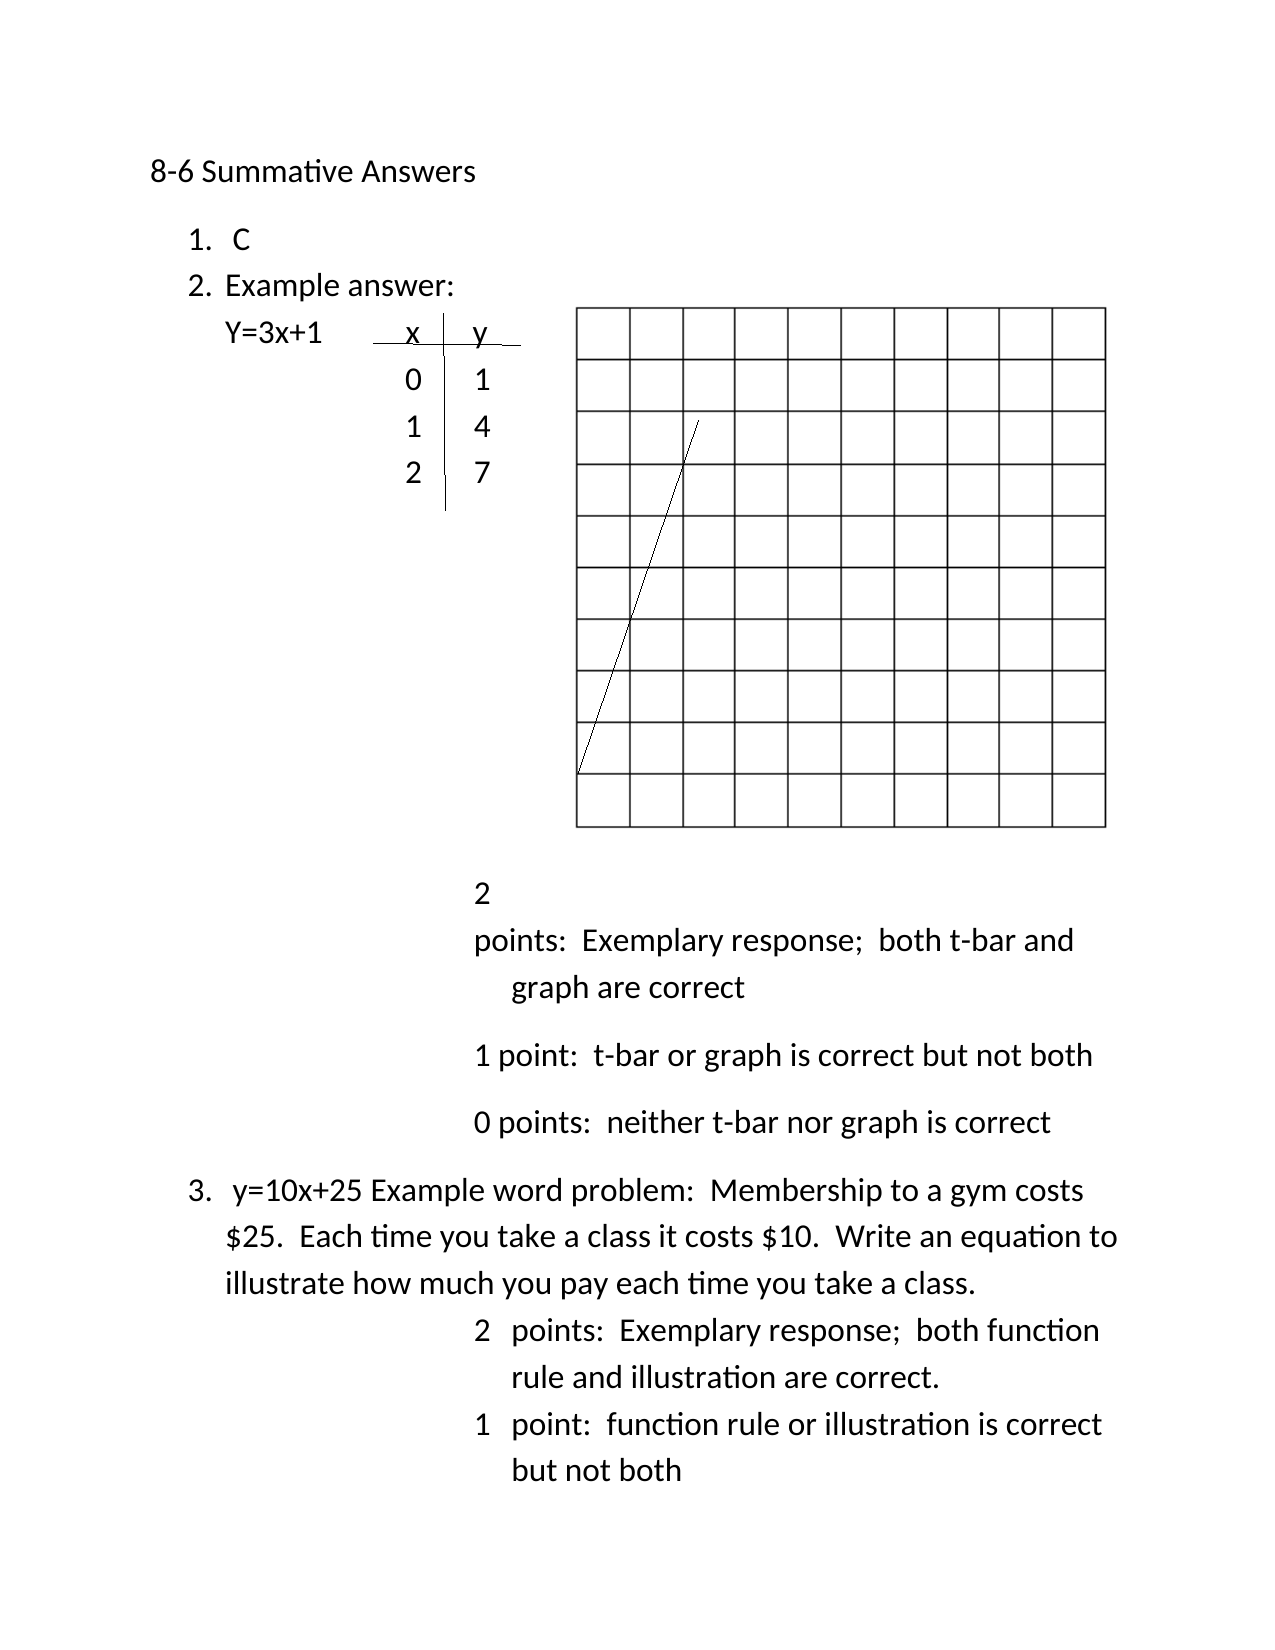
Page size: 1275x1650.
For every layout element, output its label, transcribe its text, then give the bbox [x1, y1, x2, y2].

list y=10x+25 Example word problem: Membership to a gym costs $25. Each time you take a class it costs $10. Write an equation to illustrate how much you pay each time you take a class. [187, 1169, 1125, 1303]
list 1 [405, 358, 444, 399]
list 1 [445, 358, 545, 399]
text 0 points: neither t-bar nor graph is correct [473, 1101, 1125, 1142]
list 7 [405, 451, 545, 492]
picture [545, 234, 1155, 872]
list points: Exemplary response; both t-bar and graph are correct [473, 872, 1125, 1007]
list point: function rule or illustration is correct but not both [473, 1403, 1125, 1490]
text 8-6 Summative Answers [150, 150, 1125, 191]
list Y=3x+1 x y [225, 311, 545, 352]
list 4 [405, 405, 444, 445]
list C [187, 218, 1125, 258]
text 1 point: t-bar or graph is correct but not both [473, 1033, 1125, 1074]
list points: Exemplary response; both function rule and illustration are correct. [473, 1309, 1125, 1397]
list 4 [445, 405, 545, 445]
list Example answer: [187, 264, 545, 305]
